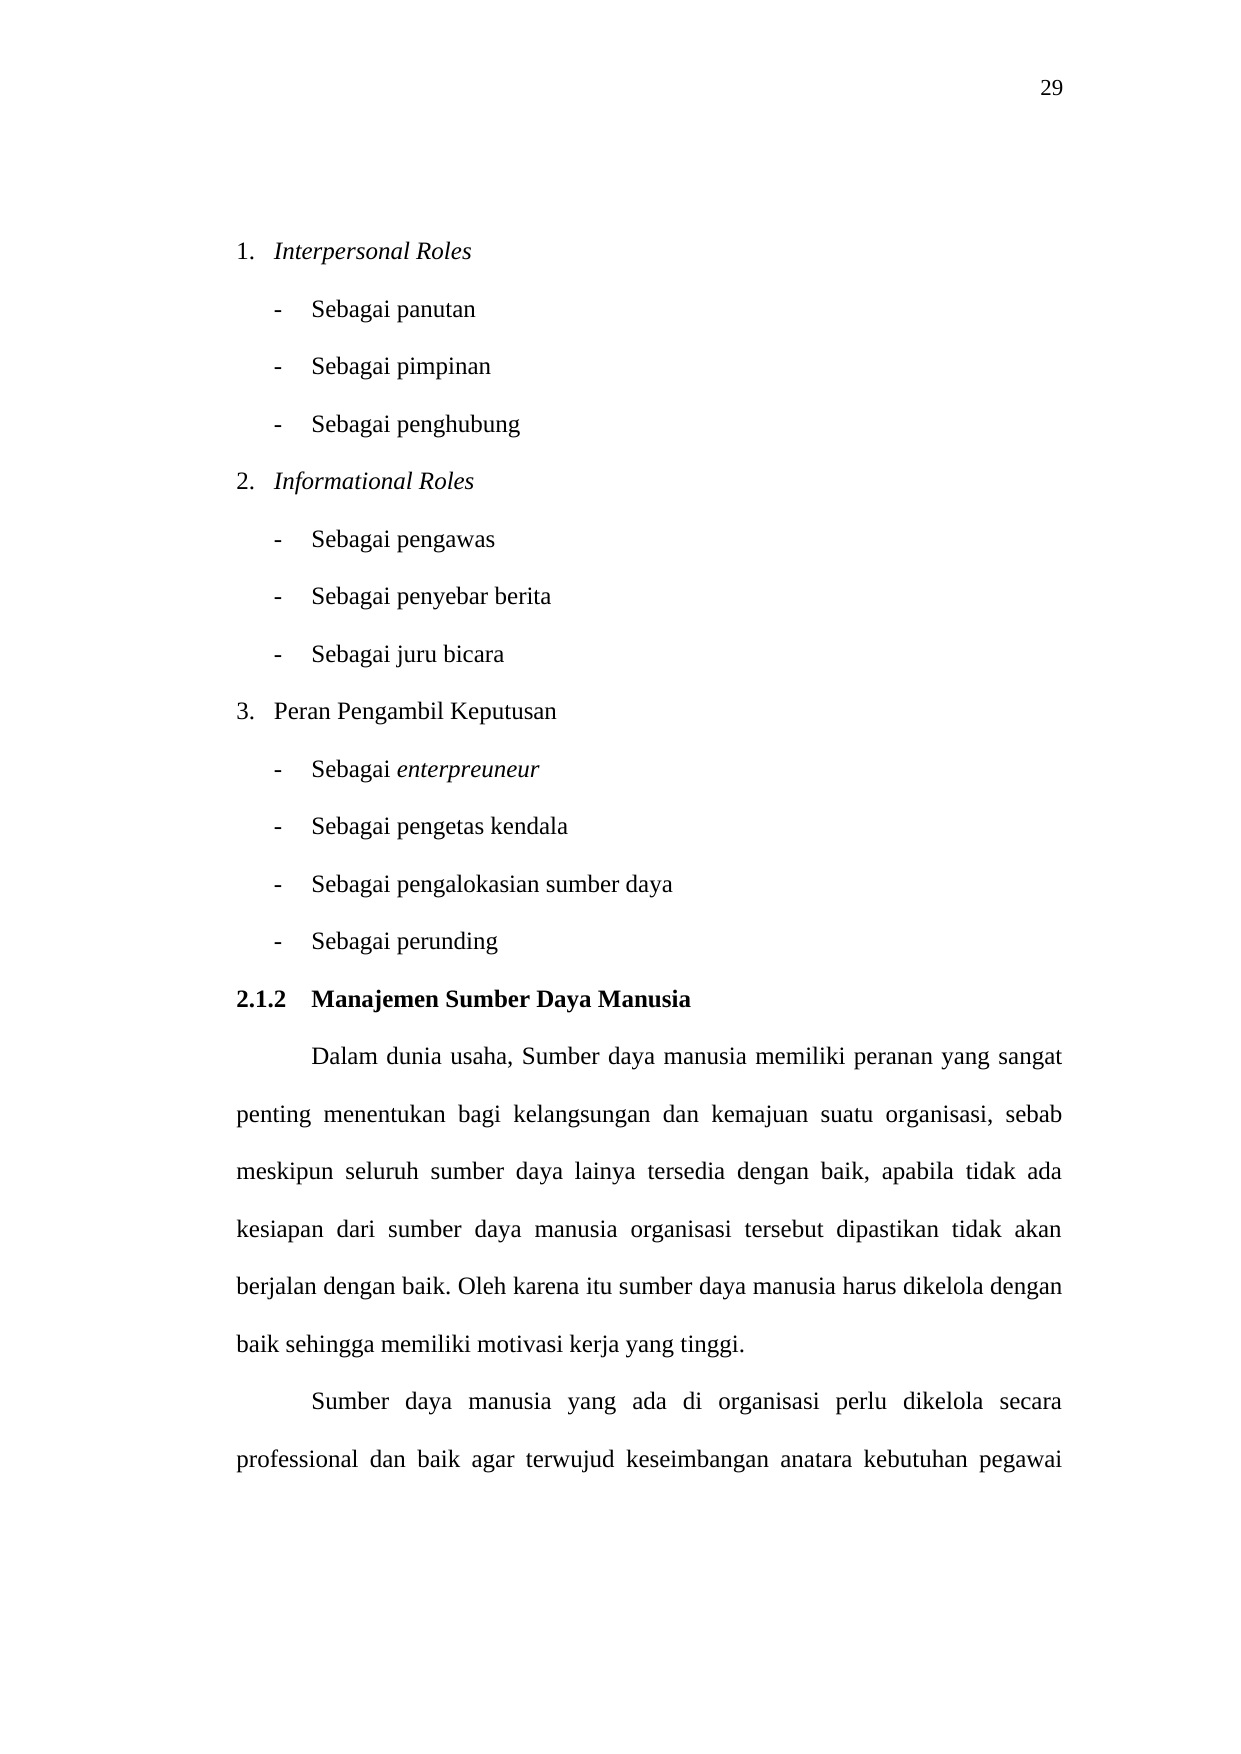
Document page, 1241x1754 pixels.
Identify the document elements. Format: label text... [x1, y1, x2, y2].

subtitle Sebagai penyebar berita [274, 581, 1063, 610]
subtitle Interpersonal Roles [236, 236, 1063, 265]
subtitle Sebagai pimpinan [274, 351, 1063, 380]
subtitle Sebagai pengawas [274, 524, 1063, 552]
subtitle Dalam dunia usaha, Sumber daya manusia memiliki peranan yang sangat penting menentukan bagi kelangsungan dan kemajuan suatu organisasi, sebab meskipun seluruh sumber daya lainya tersedia dengan baik, apabila tidak ada kesiapan dari sumber daya manusia organisasi tersebut dipastikan tidak akan berjalan dengan baik. Oleh karena itu sumber daya manusia harus dikelola dengan baik sehingga memiliki motivasi kerja yang tinggi. [161, 1041, 1063, 1357]
subtitle Sebagai penghubung [274, 409, 1063, 437]
subtitle Peran Pengambil Keputusan [236, 696, 1063, 725]
subtitle 2.1.2 Manajemen Sumber Daya Manusia [161, 984, 1063, 1012]
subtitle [161, 1386, 1063, 1472]
subtitle Informational Roles [236, 466, 1063, 495]
subtitle Sebagai enterpreuneur [274, 754, 1063, 782]
subtitle Sebagai pengetas kendala [274, 811, 1063, 840]
subtitle Sebagai perunding [274, 926, 1063, 955]
subtitle Sebagai pengalokasian sumber daya [274, 869, 1063, 897]
subtitle Sebagai juru bicara [274, 639, 1063, 667]
subtitle Sebagai panutan [274, 294, 1063, 322]
